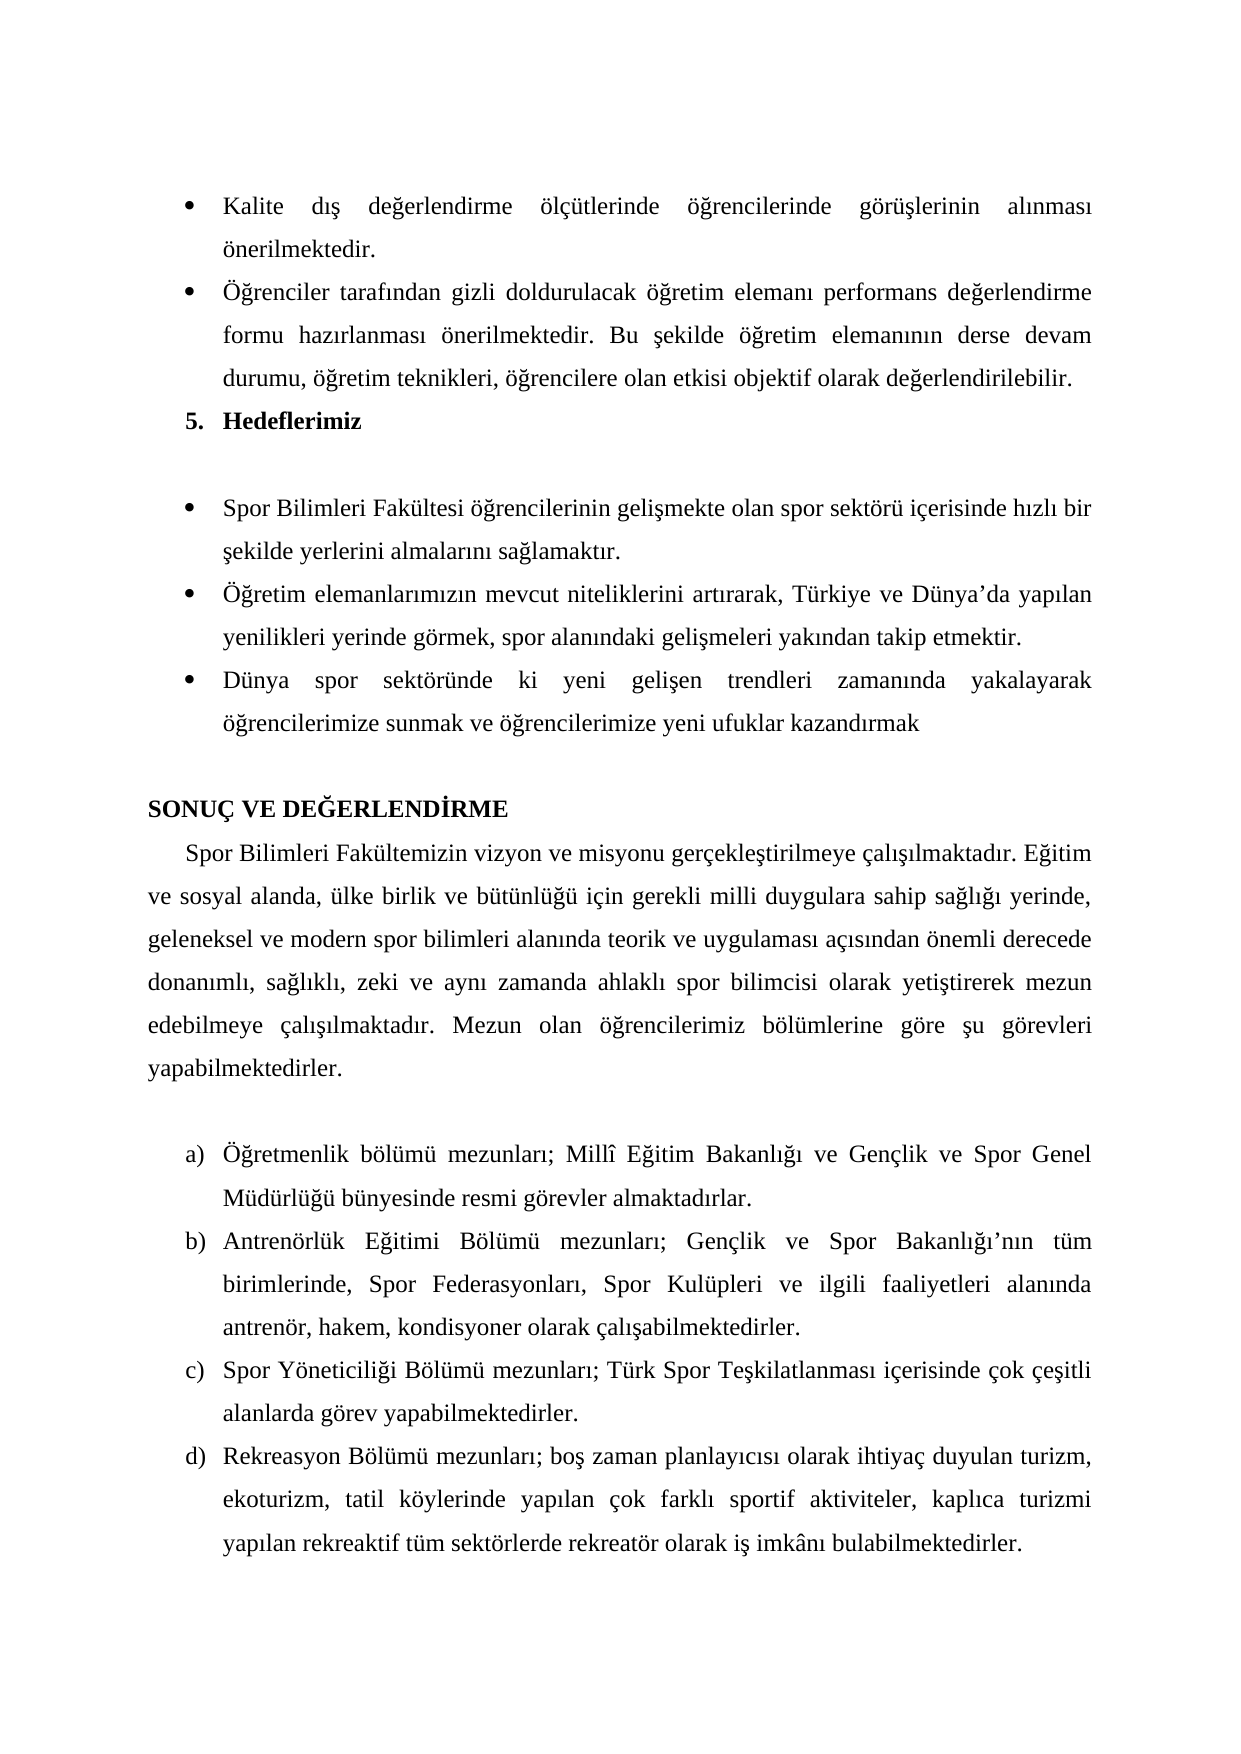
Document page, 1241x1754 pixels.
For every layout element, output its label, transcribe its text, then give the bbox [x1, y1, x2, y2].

list Spor Yöneticiliği Bölümü mezunları; Türk Spor Teşkilatlanması içerisinde çok çeşitli alanlarda görev yapabilmektedirler. [185, 1355, 1093, 1427]
text Spor Bilimleri Fakültemizin vizyon ve misyonu gerçekleştirilmeye çalışılmaktadır. Eğitim ve sosyal alanda, ülke birlik ve bütünlüğü için gerekli milli duygulara sahip sağlığı yerinde, geleneksel ve modern spor bilimleri alanında teorik ve uygulaması açısından önemli derecede donanımlı, sağlıklı, zeki ve aynı zamanda ahlaklı spor bilimcisi olarak yetiştirerek mezun edebilmeye çalışılmaktadır. Mezun olan öğrencilerimiz bölümlerine göre şu görevleri yapabilmektedirler. [148, 838, 1093, 1082]
text SONUÇ VE DEĞERLENDİRME [148, 794, 1093, 823]
list Antrenörlük Eğitimi Bölümü mezunları; Gençlik ve Spor Bakanlığı’nın tüm birimlerinde, Spor Federasyonları, Spor Kulüpleri ve ilgili faaliyetleri alanında antrenör, hakem, kondisyoner olarak çalışabilmektedirler. [185, 1226, 1093, 1341]
list Öğrenciler tarafından gizli doldurulacak öğretim elemanı performans değerlendirme formu hazırlanması önerilmektedir. Bu şekilde öğretim elemanının derse devam durumu, öğretim teknikleri, öğrencilere olan etkisi objektif olarak değerlendirilebilir. [185, 277, 1093, 392]
list Rekreasyon Bölümü mezunları; boş zaman planlayıcısı olarak ihtiyaç duyulan turizm, ekoturizm, tatil köylerinde yapılan çok farklı sportif aktiviteler, kaplıca turizmi yapılan rekreaktif tüm sektörlerde rekreatör olarak iş imkânı bulabilmektedirler. [185, 1441, 1093, 1556]
list Öğretmenlik bölümü mezunları; Millî Eğitim Bakanlığı ve Gençlik ve Spor Genel Müdürlüğü bünyesinde resmi görevler almaktadırlar. [185, 1139, 1093, 1211]
list Kalite dış değerlendirme ölçütlerinde öğrencilerinde görüşlerinin alınması önerilmektedir. [185, 191, 1093, 263]
list Dünya spor sektöründe ki yeni gelişen trendleri zamanında yakalayarak öğrencilerimize sunmak ve öğrencilerimize yeni ufuklar kazandırmak [185, 665, 1093, 737]
list Hedeflerimiz [185, 406, 1093, 435]
list Öğretim elemanlarımızın mevcut niteliklerini artırarak, Türkiye ve Dünya’da yapılan yenilikleri yerinde görmek, spor alanındaki gelişmeleri yakından takip etmektir. [185, 579, 1093, 651]
list Spor Bilimleri Fakültesi öğrencilerinin gelişmekte olan spor sektörü içerisinde hızlı bir şekilde yerlerini almalarını sağlamaktır. [185, 493, 1093, 564]
